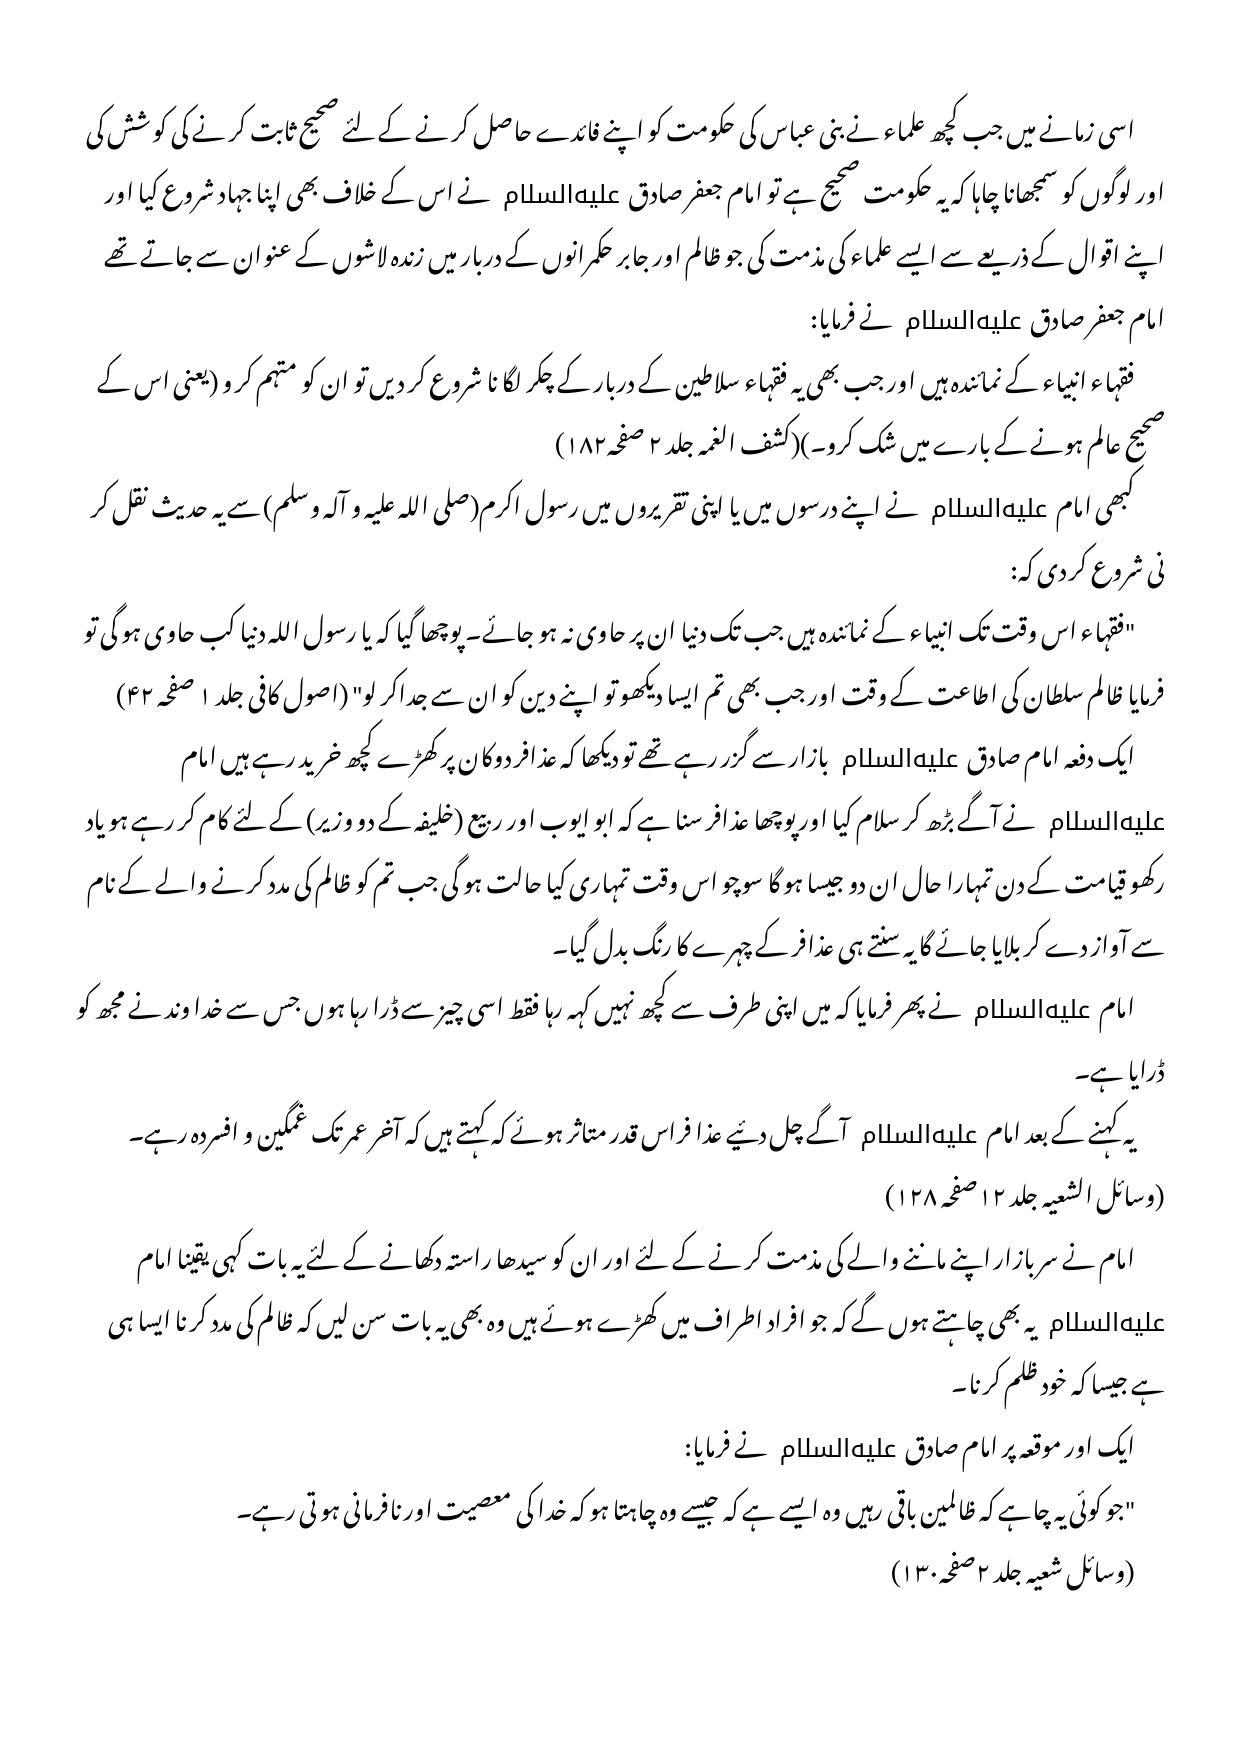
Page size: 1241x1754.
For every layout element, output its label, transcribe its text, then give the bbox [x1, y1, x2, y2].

text فقہاء انبیاء کے نمائندہ ہیں اور جب بھی یہ فقہاء سلاطین کے دربار کے چکر لگا نا شروع کر دیں تو ان کو متہم کر و (یعنی اس کے صحیح عالم ہونے کے بارے میں شک کرو۔)(کشف الغمہ جلد ۲ صفحہ۱۸۲) [75, 344, 1165, 469]
text "فقہاء اس وقت تک انبیاء کے نمائندہ ہیں جب تک دنیا ان پر حاوی نہ ہو جائے۔ پوچھا گیا کہ یا رسول اللہ دنیا کب حاوی ہو گی تو فرمایا ظالم سلطان کی اطاعت کے وقت اور جب بھی تم ایسا دیکھو تو اپنے دین کو ان سے جداکر لو" (اصول کافی جلد ۱ صفحہ ۴۲) [75, 595, 1165, 720]
text امام عليه‌السلام نے پھر فرمایا کہ میں اپنی طرف سے کچھ نہیں کہہ رہا فقط اسی چیز سے ڈرا رہا ہوں جس سے خدا وند نے مجھ کو ڈرایا ہے۔ [75, 971, 1165, 1096]
text اسی زمانے میں جب کچھ علماء نے بنی عباس کی حکومت کو اپنے فائدے حاصل کر نے کے لئے صحیح ثابت کر نے کی کوشش کی اور لوگوں کو سمجھانا چاہا کہ یہ حکومت صحیح ہے تو امام جعفر صادق عليه‌السلام نے اس کے خلاف بھی اپنا جہاد شروع کیا اور اپنے اقوال کے ذریعے سے ایسے علماء کی مذمت کی جو ظالم اور جابر حکمرانوں کے دربار میں زندہ لاشوں کے عنوان سے جاتے تھے امام جعفر صادق عليه‌السلام نے فرمایا: [75, 94, 1165, 344]
text "جو کوئی یہ چاہے کہ ظالمین باقی رہیں وہ ایسے ہے کہ جیسے وہ چاہتا ہو کہ خدا کی معصیت اور نافرمانی ہو تی رہے۔ [75, 1472, 1165, 1535]
text کبھی امام عليه‌السلام نے اپنے درسوں میں یا اپنی تقریروں میں رسول اکرم(صلی اللہ علیہ و آلہ وسلم) سے یہ حدیث نقل کر نی شروع کر دی کہ: [75, 469, 1165, 595]
text یہ کہنے کے بعد امام عليه‌السلام آگے چل دئیے عذا فراس قدر متاثر ہوئے کہ کہتے ہیں کہ آخر عمر تک غمگین و افسردہ رہے۔ (وسائل الشعیہ جلد ۱۲صفحہ ۱۲۸) [75, 1096, 1165, 1222]
text ایک دفعہ امام صادق عليه‌السلام بازار سے گزر رہے تھے تو دیکھا کہ عذافر دوکان پر کھڑے کچھ خرید رہے ہیں امام عليه‌السلام نے آگے بڑھ کر سلام کیا اور پوچھا عذافر سنا ہے کہ ابو ایوب اور ربیع (خلیفہ کے دو وزیر) کے لئے کام کر رہے ہو یاد رکھو قیامت کے دن تمہارا حال ان دو جیسا ہو گا سوچو اس وقت تمہاری کیا حالت ہو گی جب تم کو ظالم کی مدد کر نے والے کے نام سے آواز دے کر بلایا جائے گا یہ سنتے ہی عذافر کے چہرے کا رنگ بدل گیا۔ [75, 720, 1165, 971]
text (وسائل شعیہ جلد ۲صفحہ۱۳۰) [75, 1535, 1165, 1597]
text امام نے سربازار اپنے ماننے والے کی مذمت کر نے کے لئے اور ان کو سیدھا راستہ دکھانے کے لئے یہ بات کہی یقینا امام عليه‌السلام یہ بھی چاہتے ہوں گے کہ جو افراد اطراف میں کھڑے ہوئے ہیں وہ بھی یہ بات سن لیں کہ ظالم کی مدد کر نا ایسا ہی ہے جیسا کہ خود ظلم کر نا۔ [75, 1222, 1165, 1409]
text ایک اور موقعہ پر امام صادق عليه‌السلام نے فرمایا: [75, 1409, 1165, 1472]
